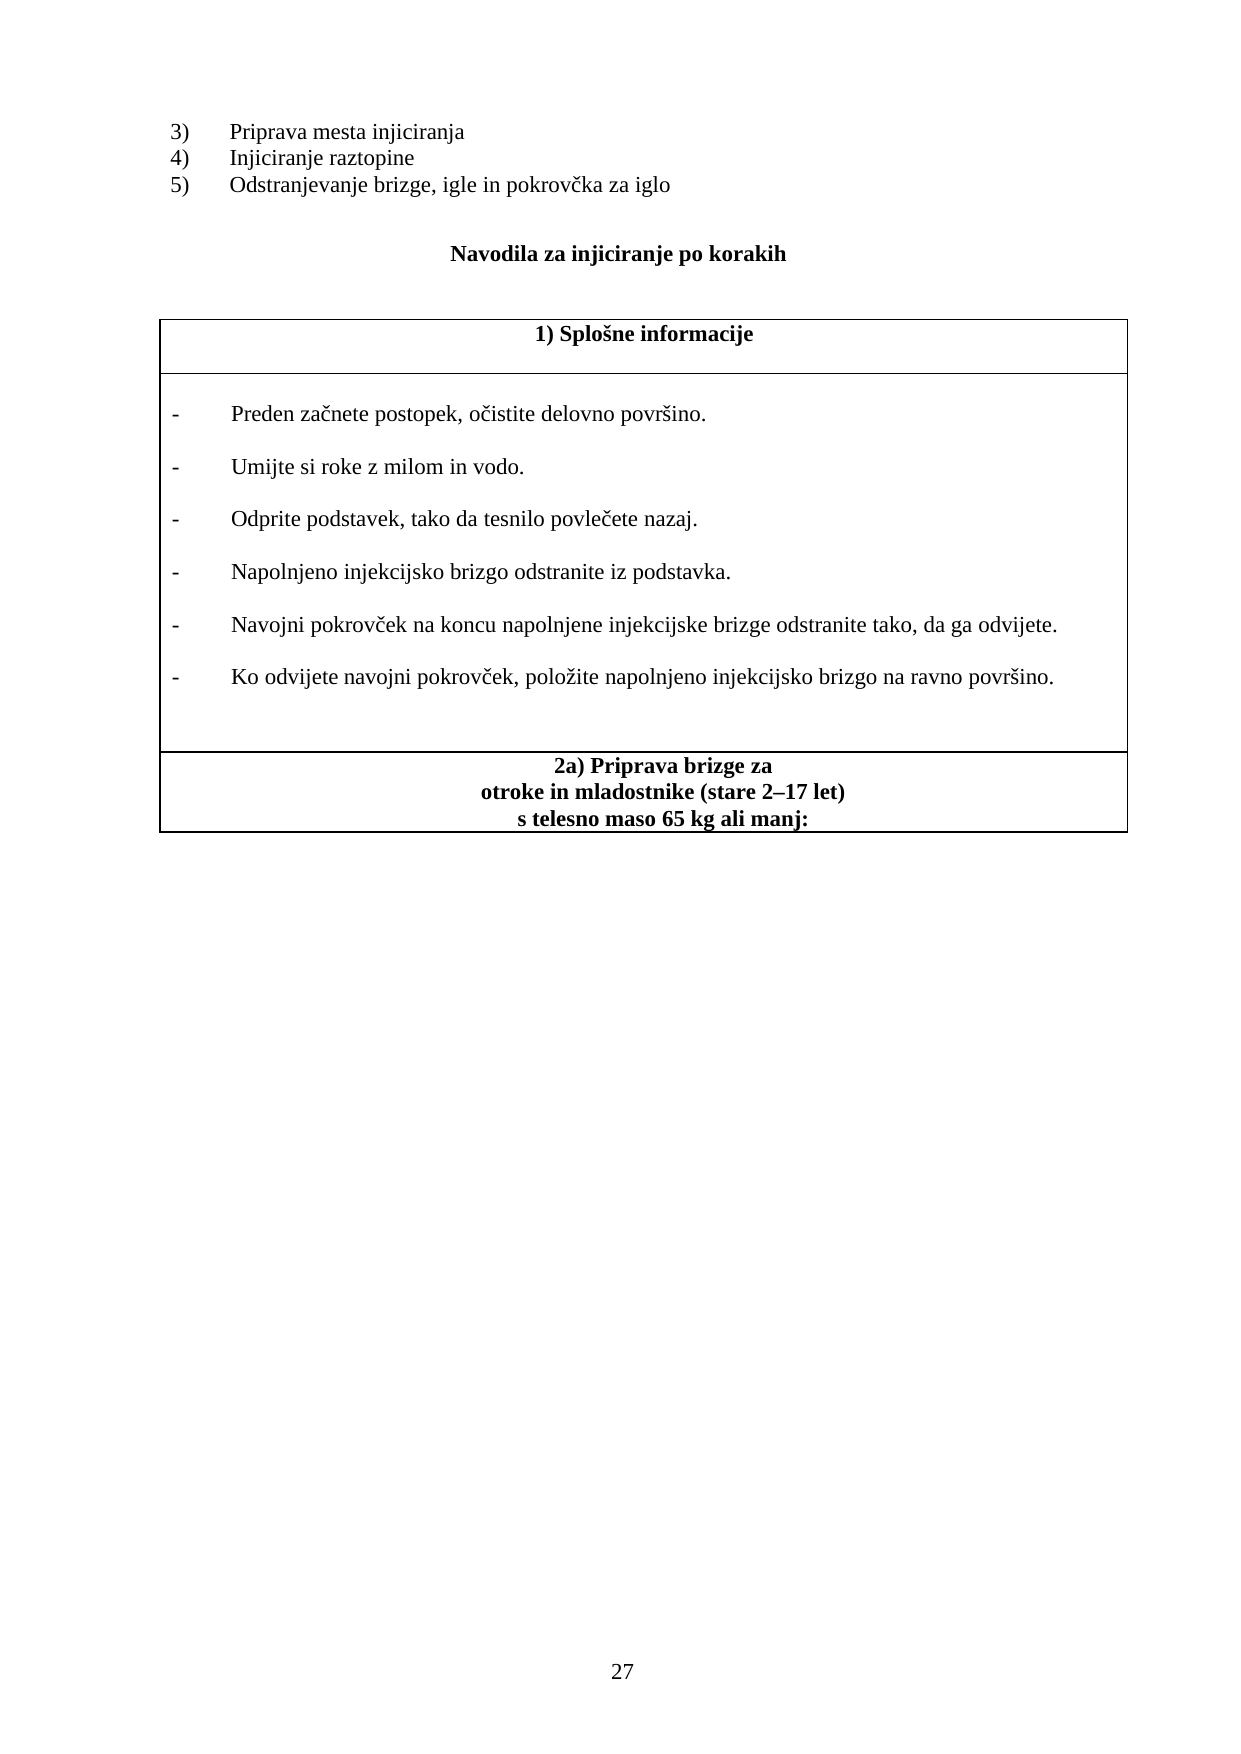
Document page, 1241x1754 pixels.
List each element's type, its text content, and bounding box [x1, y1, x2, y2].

list Injiciranje raztopine [170, 144, 1092, 171]
list Priprava mesta injiciranja [170, 118, 1092, 144]
table_cell 2a) Priprava brizge za otroke in mladostnike (stare 2–17 let) s telesno maso 65 kg ali manj: [161, 753, 1127, 831]
subtitle Navodila za injiciranje po korakih [306, 240, 930, 266]
list Odstranjevanje brizge, igle in pokrovčka za iglo [170, 171, 1092, 197]
table_cell Preden začnete postopek, očistite delovno površino. Umijte si roke z milom in vodo. Odprite podstavek, tako da tesnilo povlečete nazaj. Napolnjeno injekcijsko brizgo odstranite iz podstavka. Navojni pokrovček na koncu napolnjene injekcijske brizge odstranite tako, da ga odvijete. Ko odvijete navojni pokrovček, položite napolnjeno injekcijsko brizgo na ravno površino. [161, 374, 1127, 751]
table_header 1) Splošne informacije [161, 320, 1127, 373]
